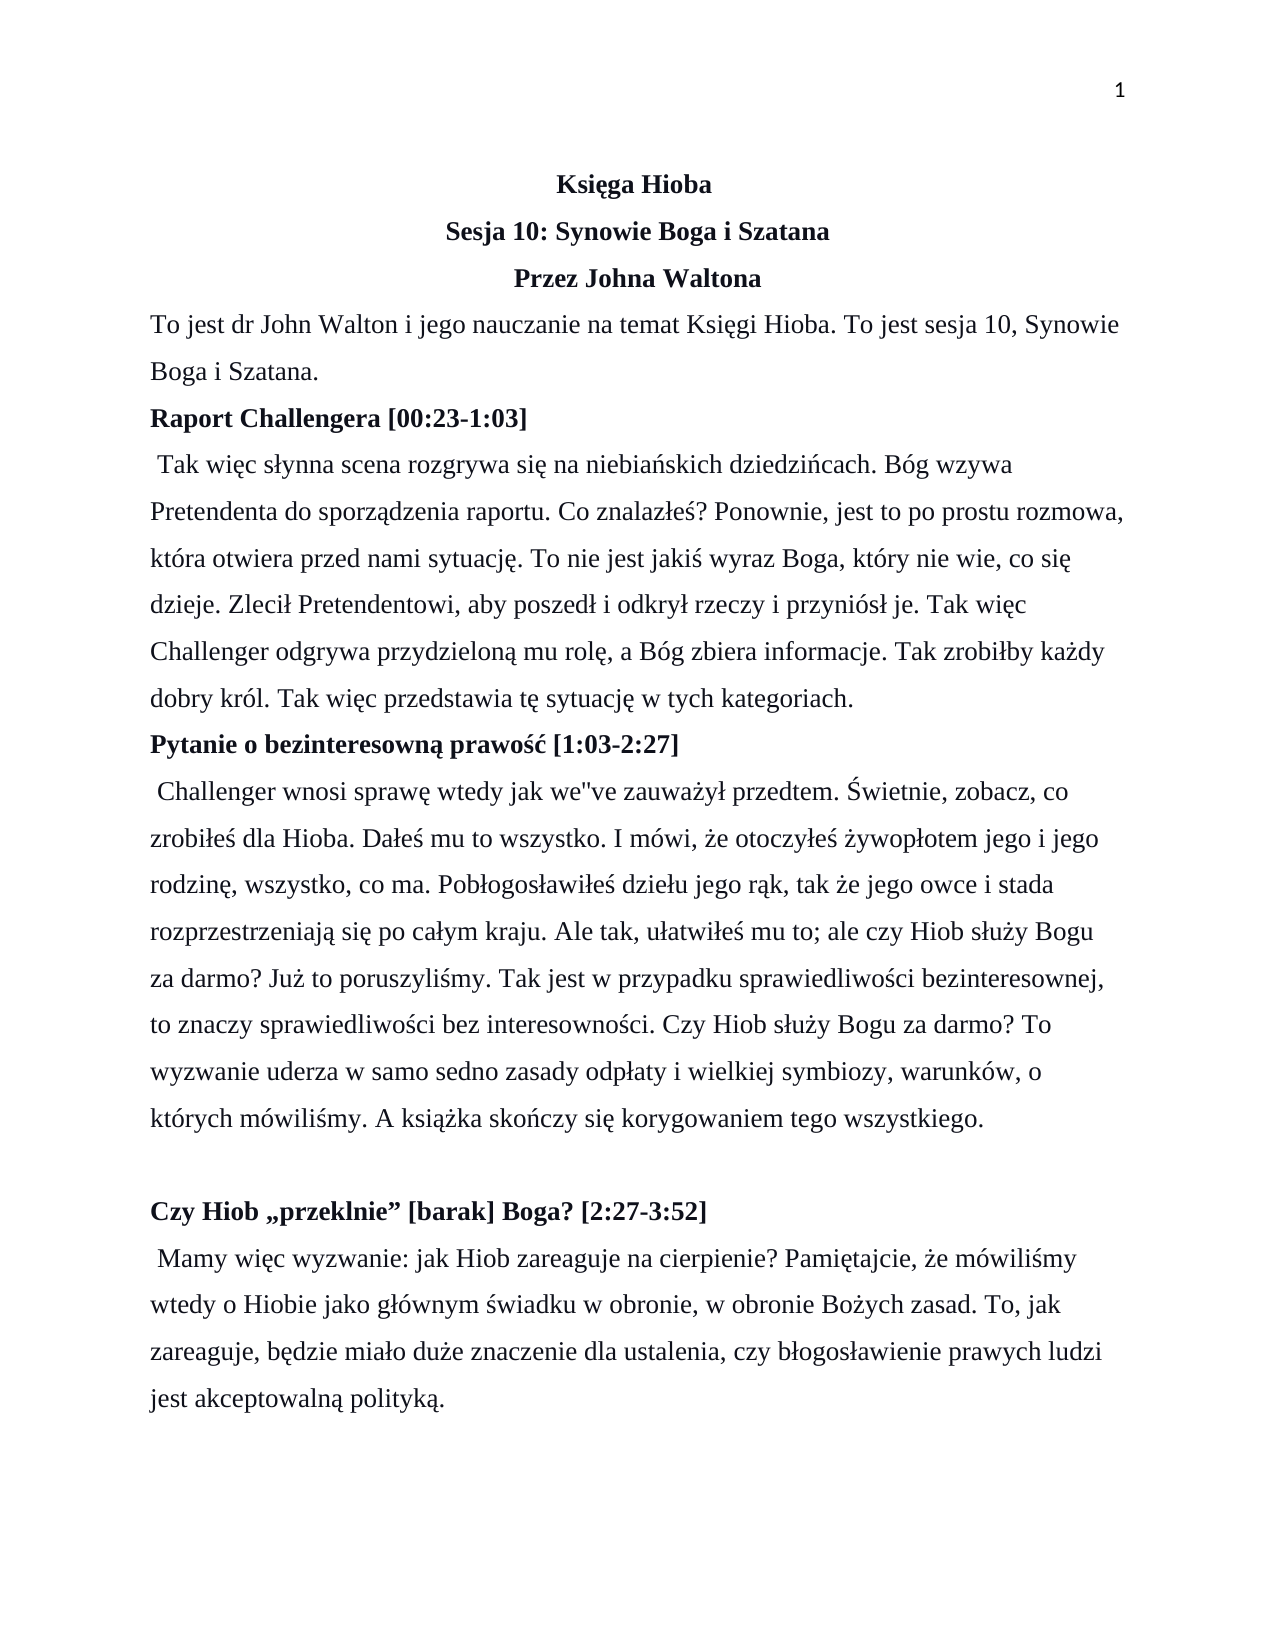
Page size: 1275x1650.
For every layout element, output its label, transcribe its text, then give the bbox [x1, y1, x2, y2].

text Czy Hiob „przeklnie” [barak] Boga? [2:27-3:52] [150, 1195, 1125, 1226]
text Przez Johna Waltona [150, 262, 1125, 293]
text Pytanie o bezinteresowną prawość [1:03-2:27] [150, 729, 1125, 760]
text Tak więc słynna scena rozgrywa się na niebiańskich dziedzińcach. Bóg wzywa Pretendenta do sporządzenia raportu. Co znalazłeś? Ponownie, jest to po prostu rozmowa, która otwiera przed nami sytuację. To nie jest jakiś wyraz Boga, który nie wie, co się dzieje. Zlecił Pretendentowi, aby poszedł i odkrył rzeczy i przyniósł je. Tak więc Challenger odgrywa przydzieloną mu rolę, a Bóg zbiera informacje. Tak zrobiłby każdy dobry król. Tak więc przedstawia tę sytuację w tych kategoriach. [150, 449, 1125, 713]
text Raport Challengera [00:23-1:03] [150, 402, 1125, 433]
text Księga Hioba Sesja 10: Synowie Boga i Szatana [150, 169, 1125, 246]
text Challenger wnosi sprawę wtedy jak we''ve zauważył przedtem. Świetnie, zobacz, co zrobiłeś dla Hioba. Dałeś mu to wszystko. I mówi, że otoczyłeś żywopłotem jego i jego rodzinę, wszystko, co ma. Pobłogosławiłeś dziełu jego rąk, tak że jego owce i stada rozprzestrzeniają się po całym kraju. Ale tak, ułatwiłeś mu to; ale czy Hiob służy Bogu za darmo? Już to poruszyliśmy. Tak jest w przypadku sprawiedliwości bezinteresownej, to znaczy sprawiedliwości bez interesowności. Czy Hiob służy Bogu za darmo? To wyzwanie uderza w samo sedno zasady odpłaty i wielkiej symbiozy, warunków, o których mówiliśmy. A książka skończy się korygowaniem tego wszystkiego. [150, 775, 1125, 1133]
text Mamy więc wyzwanie: jak Hiob zareaguje na cierpienie? Pamiętajcie, że mówiliśmy wtedy o Hiobie jako głównym świadku w obronie, w obronie Bożych zasad. To, jak zareaguje, będzie miało duże znaczenie dla ustalenia, czy błogosławienie prawych ludzi jest akceptowalną polityką. [150, 1242, 1125, 1413]
text To jest dr John Walton i jego nauczanie na temat Księgi Hioba. To jest sesja 10, Synowie Boga i Szatana. [150, 309, 1125, 386]
